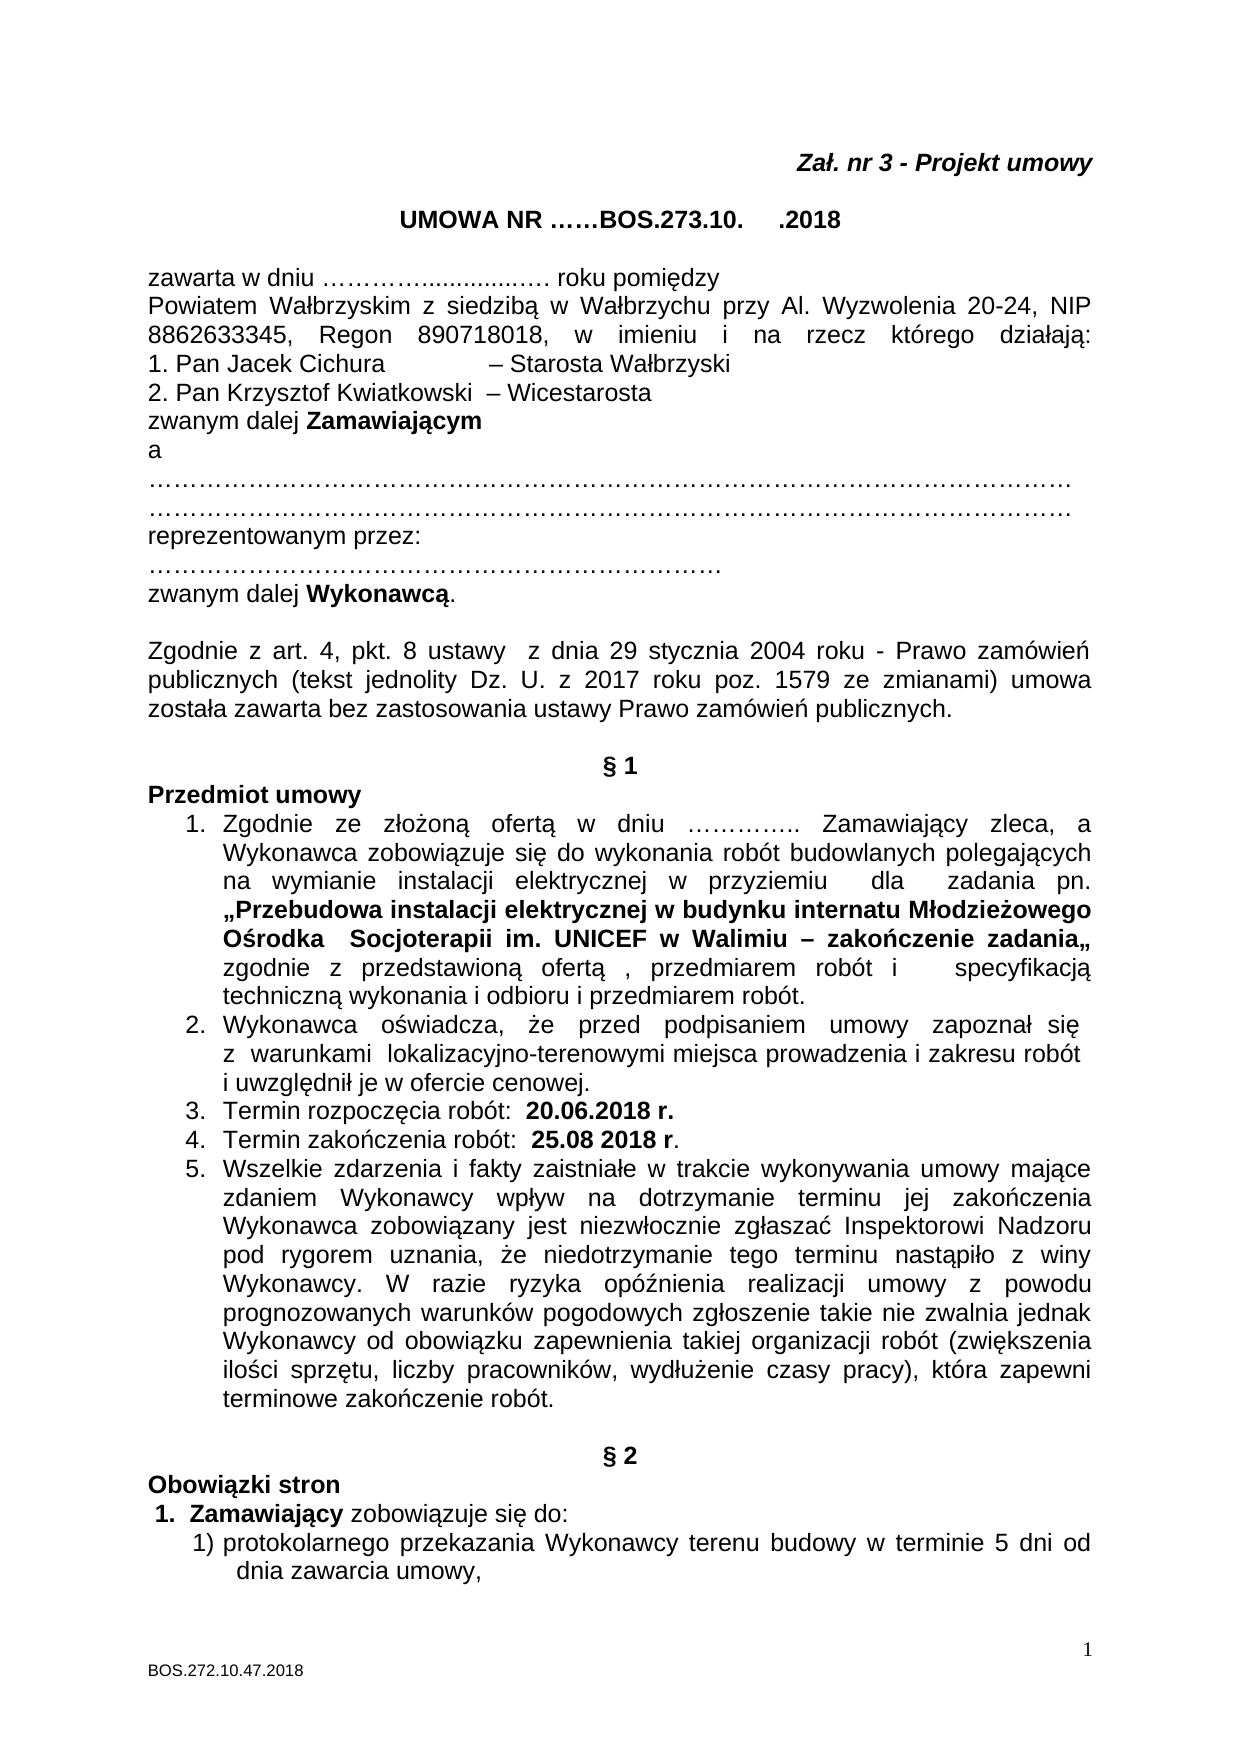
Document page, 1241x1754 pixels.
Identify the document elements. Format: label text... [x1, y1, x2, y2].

text zwanym dalej Zamawiającym [148, 406, 1093, 435]
text Powiatem Wałbrzyskim z siedzibą w Wałbrzychu przy Al. Wyzwolenia 20-24, NIP 8862633345, Regon 890718018, w imieniu i na rzecz którego działają: 1. Pan Jacek Cichura – Starosta Wałbrzyski [148, 291, 1093, 378]
text Zał. nr 3 - Projekt umowy [148, 148, 1093, 176]
text § 1 [148, 751, 1093, 780]
text Obowiązki stron [148, 1470, 1093, 1499]
list Wszelkie zdarzenia i fakty zaistniałe w trakcie wykonywania umowy mające zdaniem Wykonawcy wpływ na dotrzymanie terminu jej zakończenia Wykonawca zobowiązany jest niezwłocznie zgłaszać Inspektorowi Nadzoru pod rygorem uznania, że niedotrzymanie tego terminu nastąpiło z winy Wykonawcy. W razie ryzyka opóźnienia realizacji umowy z powodu prognozowanych warunków pogodowych zgłoszenie takie nie zwalnia jednak Wykonawcy od obowiązku zapewnienia takiej organizacji robót (zwiększenia ilości sprzętu, liczby pracowników, wydłużenie czasy pracy), która zapewni terminowe zakończenie robót. [185, 1154, 1093, 1413]
text a [148, 435, 1093, 464]
text 2. Pan Krzysztof Kwiatkowski – Wicestarosta [148, 378, 1093, 406]
text Zgodnie z art. 4, pkt. 8 ustawy z dnia 29 stycznia 2004 roku - Prawo zamówień publicznych (tekst jednolity Dz. U. z 2017 roku poz. 1579 ze zmianami) umowa została zawarta bez zastosowania ustawy Prawo zamówień publicznych. [148, 636, 1093, 723]
list Zgodnie ze złożoną ofertą w dniu ………….. Zamawiający zleca, a Wykonawca zobowiązuje się do wykonania robót budowlanych polegających na wymianie instalacji elektrycznej w przyziemiu dla zadania pn. „Przebudowa instalacji elektrycznej w budynku internatu Młodzieżowego Ośrodka Socjoterapii im. UNICEF w Walimiu – zakończenie zadania„ zgodnie z przedstawioną ofertą , przedmiarem robót i specyfikacją techniczną wykonania i odbioru i przedmiarem robót. [185, 809, 1093, 1010]
list Termin rozpoczęcia robót: 20.06.2018 r. [185, 1096, 1093, 1125]
text …………………………………………………………… [148, 550, 1093, 579]
text Przedmiot umowy [148, 780, 1093, 809]
text UMOWA NR ……BOS.273.10. .2018 [148, 205, 1093, 234]
text 1. Zamawiający zobowiązuje się do: [148, 1499, 1093, 1528]
text zawarta w dniu …………..............…. roku pomiędzy [148, 263, 1093, 291]
text § 2 [148, 1441, 1093, 1470]
list protokolarnego przekazania Wykonawcy terenu budowy w terminie 5 dni od dnia zawarcia umowy, [192, 1528, 1093, 1585]
text zwanym dalej Wykonawcą. [148, 579, 1093, 608]
text …………………………………………………………………………………………………………………………………………………………………………………………………… [148, 464, 1093, 521]
list Wykonawca oświadcza, że przed podpisaniem umowy zapoznał się z warunkami lokalizacyjno-terenowymi miejsca prowadzenia i zakresu robót i uwzględnił je w ofercie cenowej. [185, 1010, 1082, 1096]
text reprezentowanym przez: [148, 521, 1093, 550]
list Termin zakończenia robót: 25.08 2018 r. [185, 1125, 1093, 1154]
